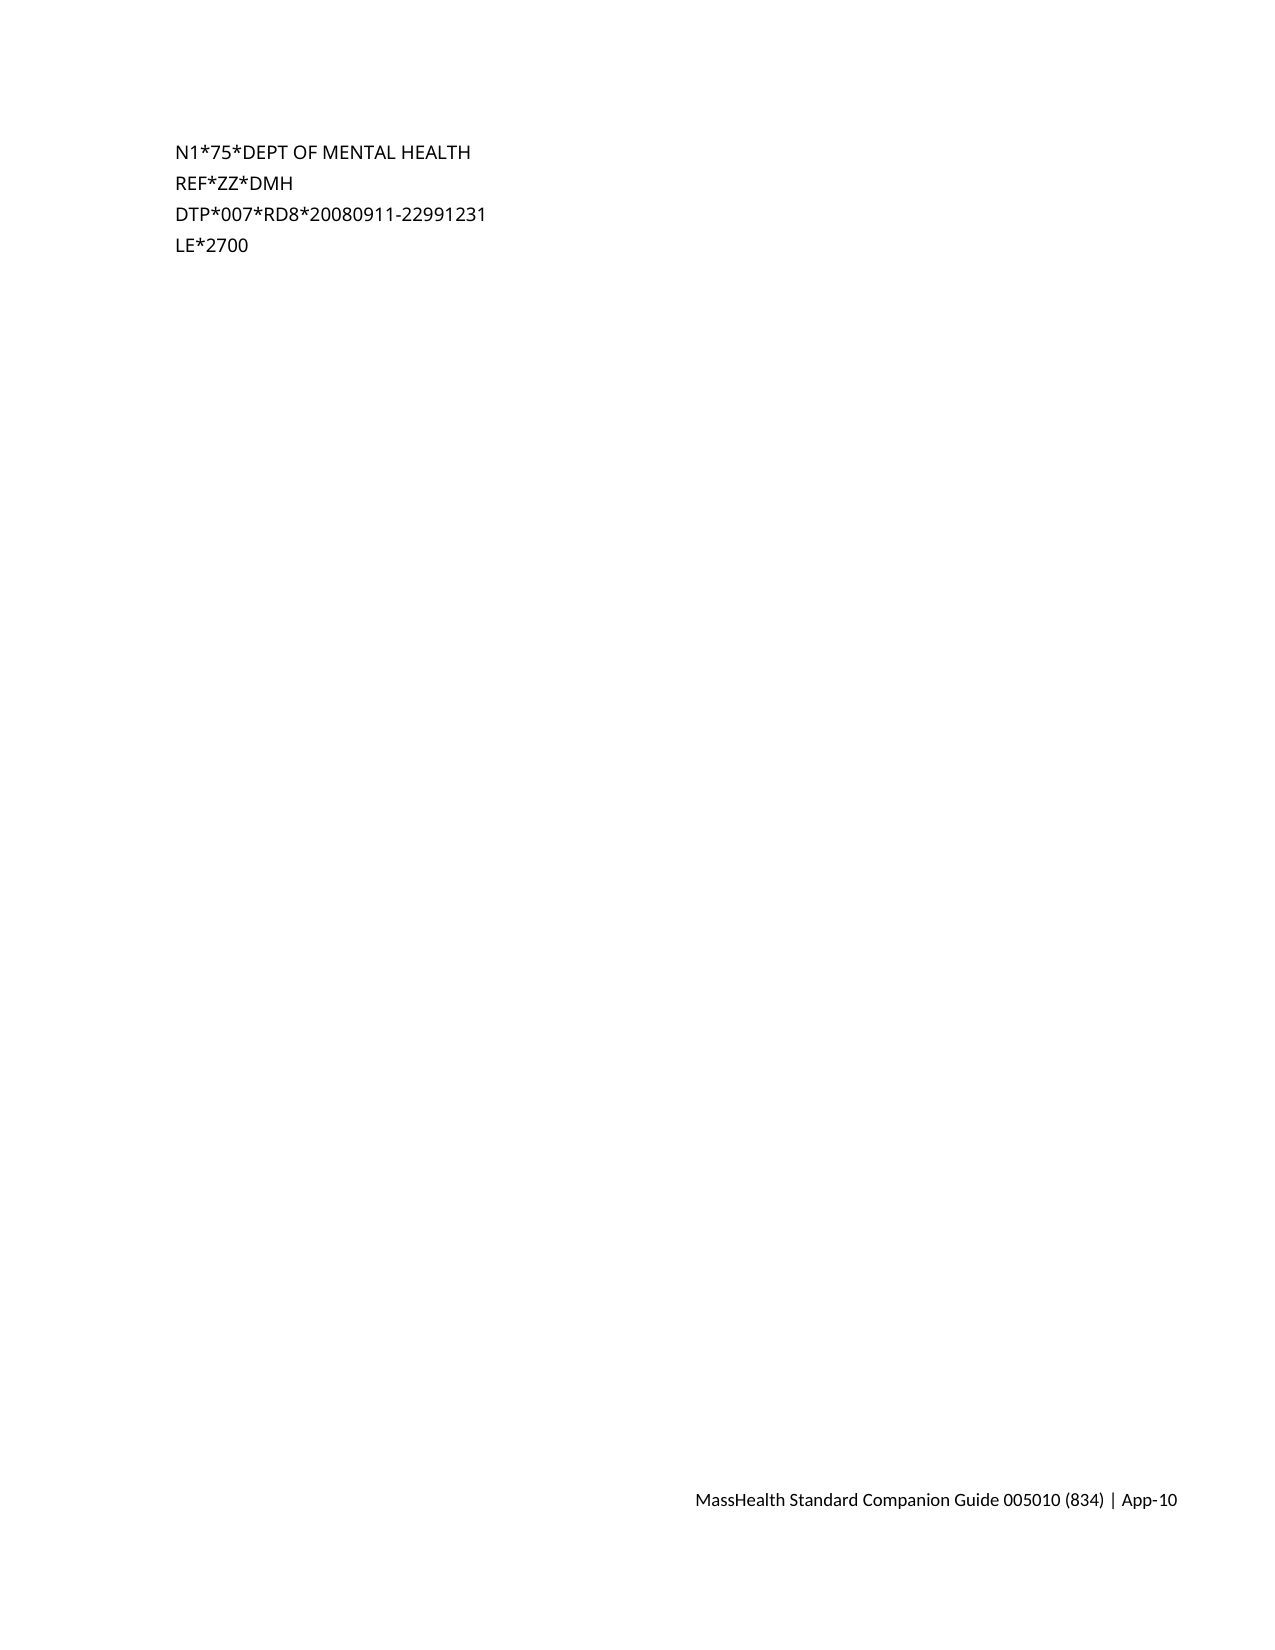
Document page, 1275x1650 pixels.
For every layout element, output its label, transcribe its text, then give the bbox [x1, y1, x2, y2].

text DTP*007*RD8*20080911-22991231 [175, 201, 1177, 227]
text LE*2700 [175, 232, 1177, 258]
text REF*ZZ*DMH [175, 170, 1177, 196]
text N1*75*DEPT OF MENTAL HEALTH [175, 139, 1177, 165]
